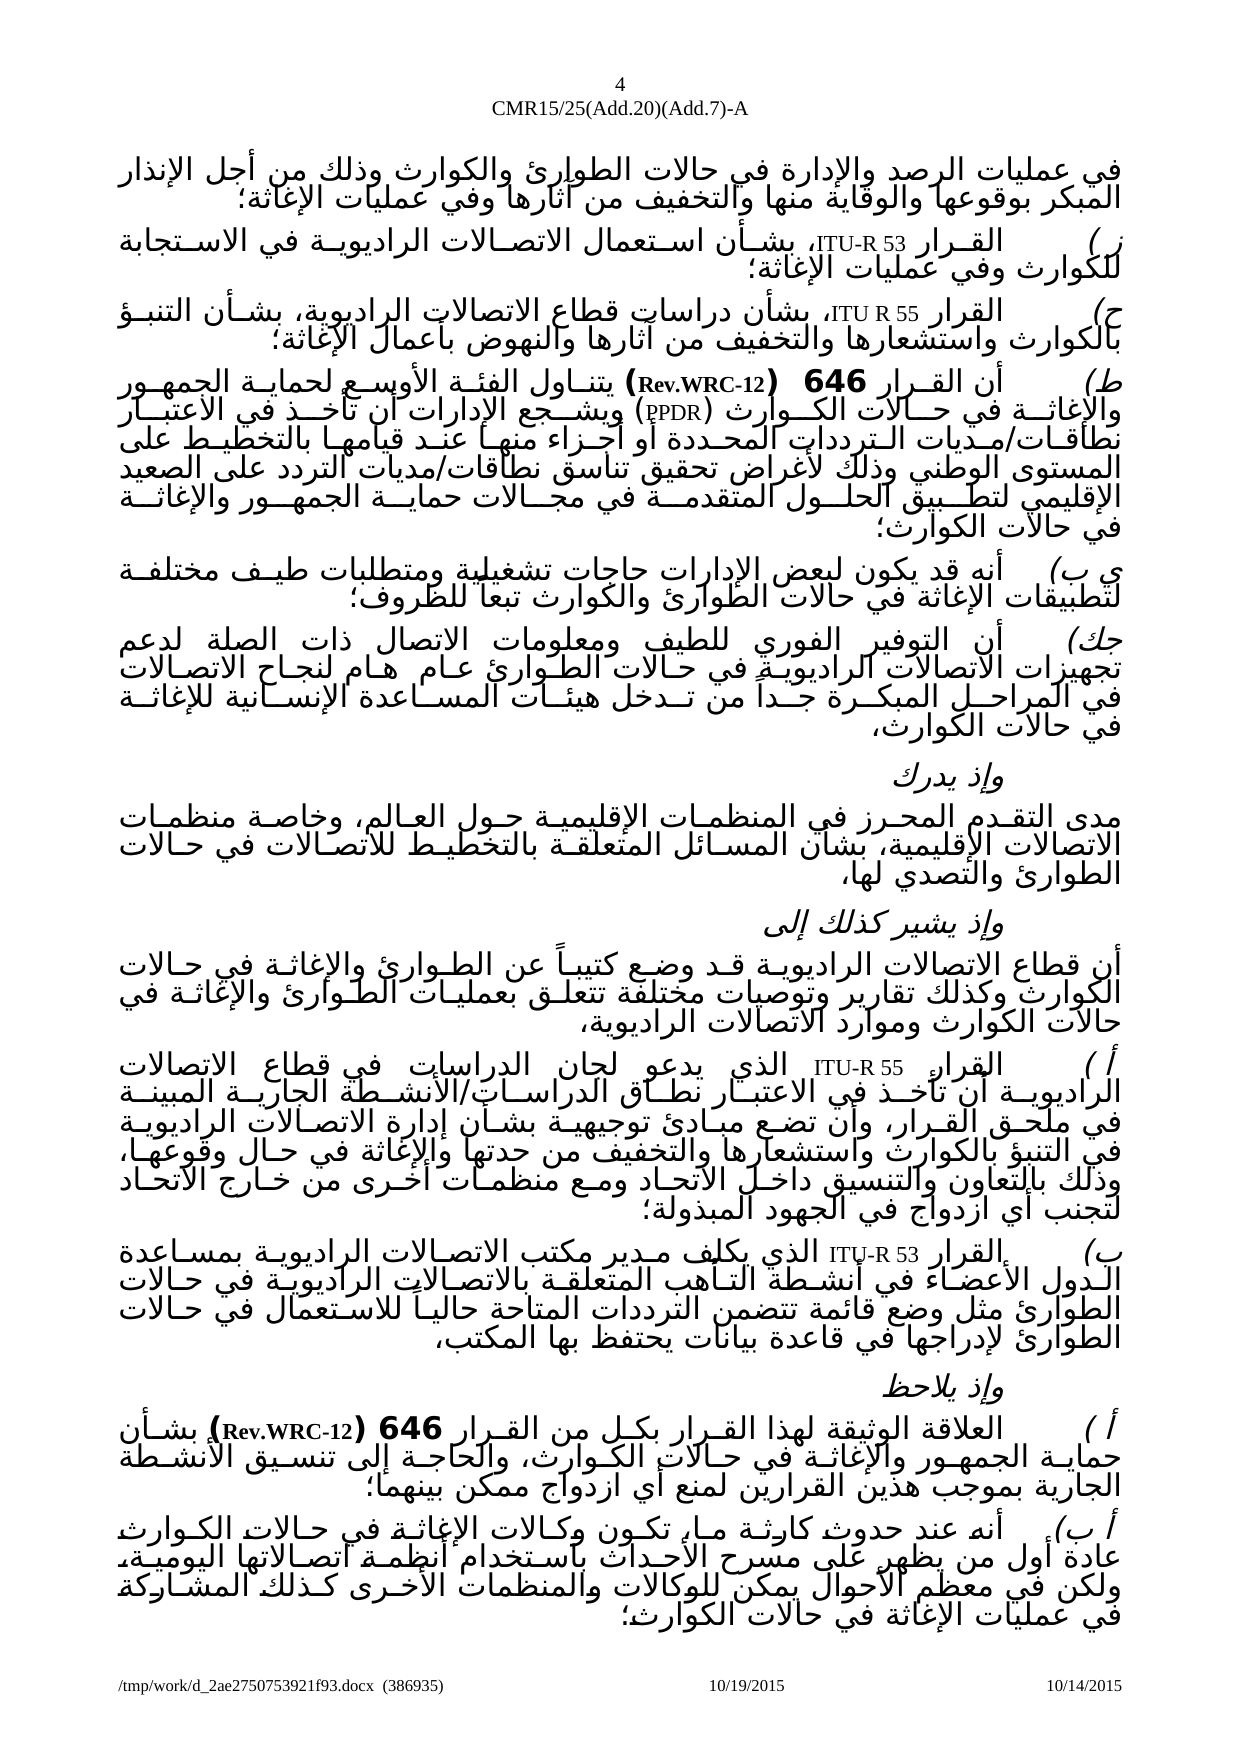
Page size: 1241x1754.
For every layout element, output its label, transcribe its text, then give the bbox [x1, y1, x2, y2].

text ) أنه قد يكون لبعض الإدارات حاجات تشغيلية ومتطلبات طيف مختلفة لتطبيقات الإغاثة في حالات الطوارئ والكوارث تبعاً للظروف؛ [118, 557, 1122, 615]
text وإذ يشير كذلك إلى [118, 911, 1122, 939]
text ) أنه عند حدوث كارثة ما، تكون وكالات الإغاثة في حالات الكوارث عادة أول من يظهر على مسرح الأحداث باستخدام أنظمة اتصالاتها اليومية، ولكن في معظم الأحوال يمكن للوكالات والمنظمات الأخرى كذلك المشاركة في عمليات الإغاثة في حالات الكوارث؛ [118, 1516, 1122, 1633]
text وإذ يدرك [118, 763, 1122, 792]
text مدى التقدم المحرز في المنظمات الإقليمية حول العالم، وخاصة منظمات الاتصالات الإقليمية، بشأن المسائل المتعلقة بالتخطيط للاتصالات في حالات الطوارئ والتصدي لها، [118, 804, 1122, 892]
text وإذ يلاحظ [118, 1375, 1122, 1404]
text ) أن التوفير الفوري للطيف لدعم تجهيزات الاتصالات الراديوية في حالات الطوارئ عام هام لنجاح الاتصالات في المراحل المبكرة جداً من تدخل هيئات المساعدة الإنسانية للإغاثة في حالات الكوارث، [118, 627, 1122, 744]
